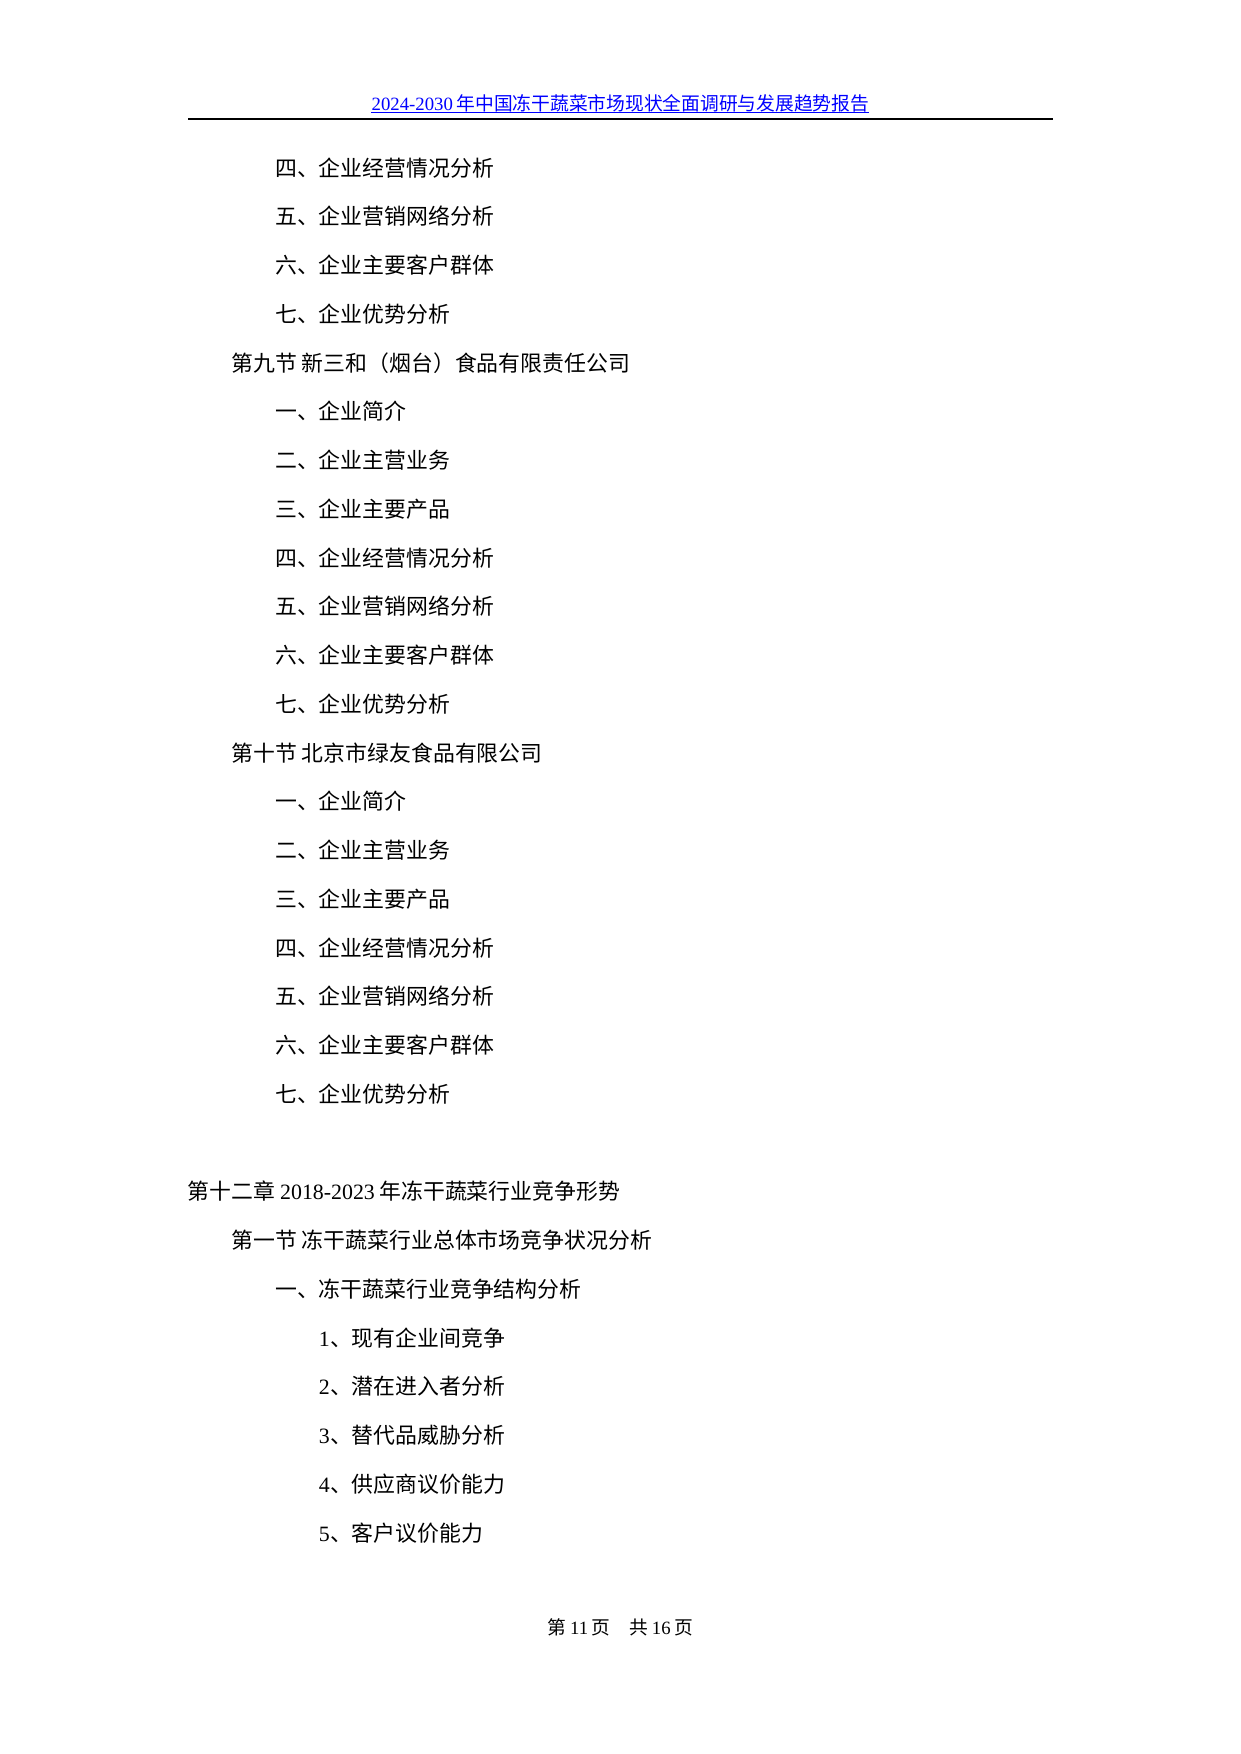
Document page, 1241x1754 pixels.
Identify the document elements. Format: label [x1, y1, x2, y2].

text [187, 150, 1053, 1548]
